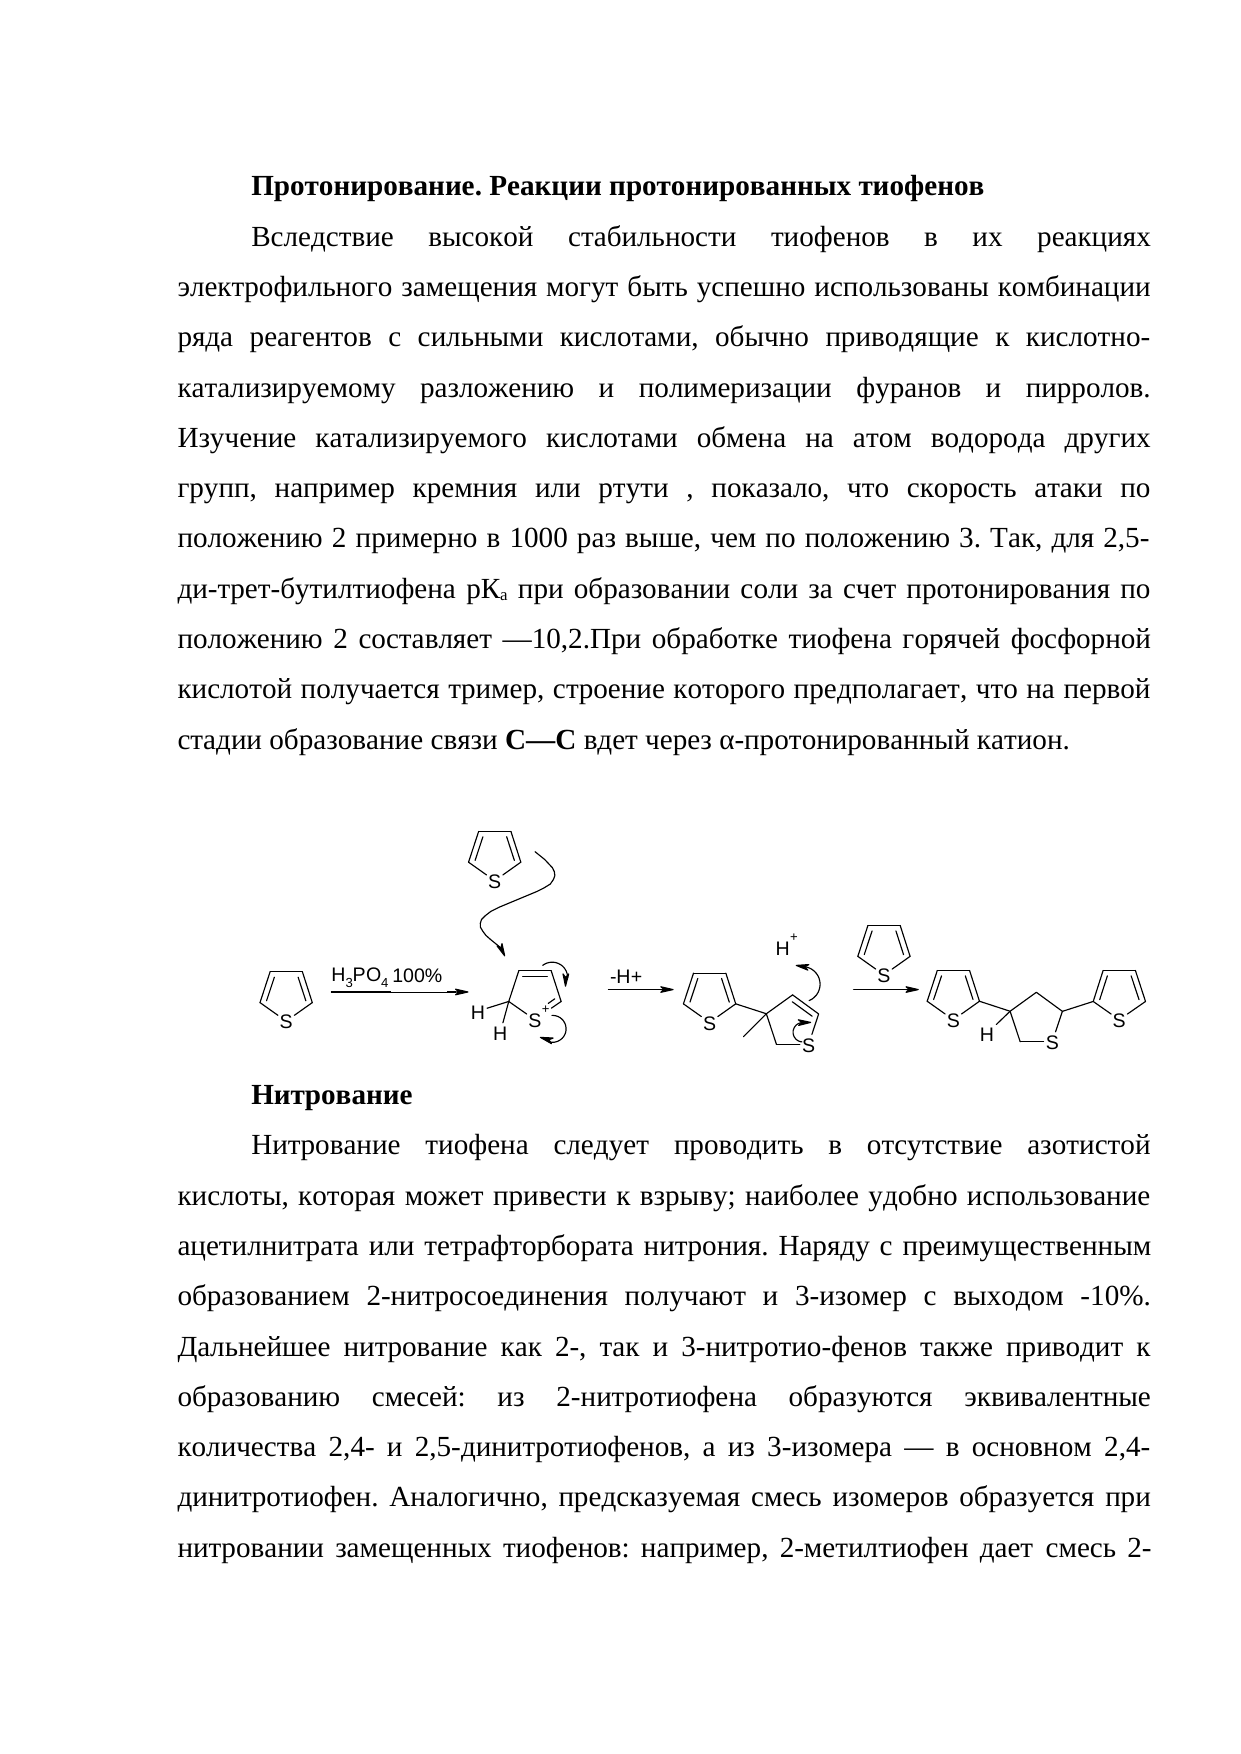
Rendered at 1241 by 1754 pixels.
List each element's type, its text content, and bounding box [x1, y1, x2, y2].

text Вследствие высокой стабильности тиофенов в их реакциях электрофильного замещения могут быть успешно использованы комбинации ряда реагентов с сильными кислотами, обычно приводящие к кислотно-катализируемому разложению и полимеризации фуранов и пирролов. Изучение катализируемого кислотами обмена на атом водорода других групп, например кремния или ртути , показало, что скорость атаки по положению 2 примерно в 1000 раз выше, чем по положению 3. Так, для 2,5-ди-трет-бутилтиофена рКа при образовании соли за счет протонирования по положению 2 составляет —10,2.При обработке тиофена горячей фосфорной кислотой получается тример, строение которого предполагает, что на первой стадии образование связи С—С вдет через α-протонированный катион. [177, 219, 1152, 755]
text Протонирование. Реакции протонированных тиофенов [251, 168, 1152, 202]
text Нитрование [177, 1077, 1152, 1111]
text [177, 1127, 1152, 1563]
